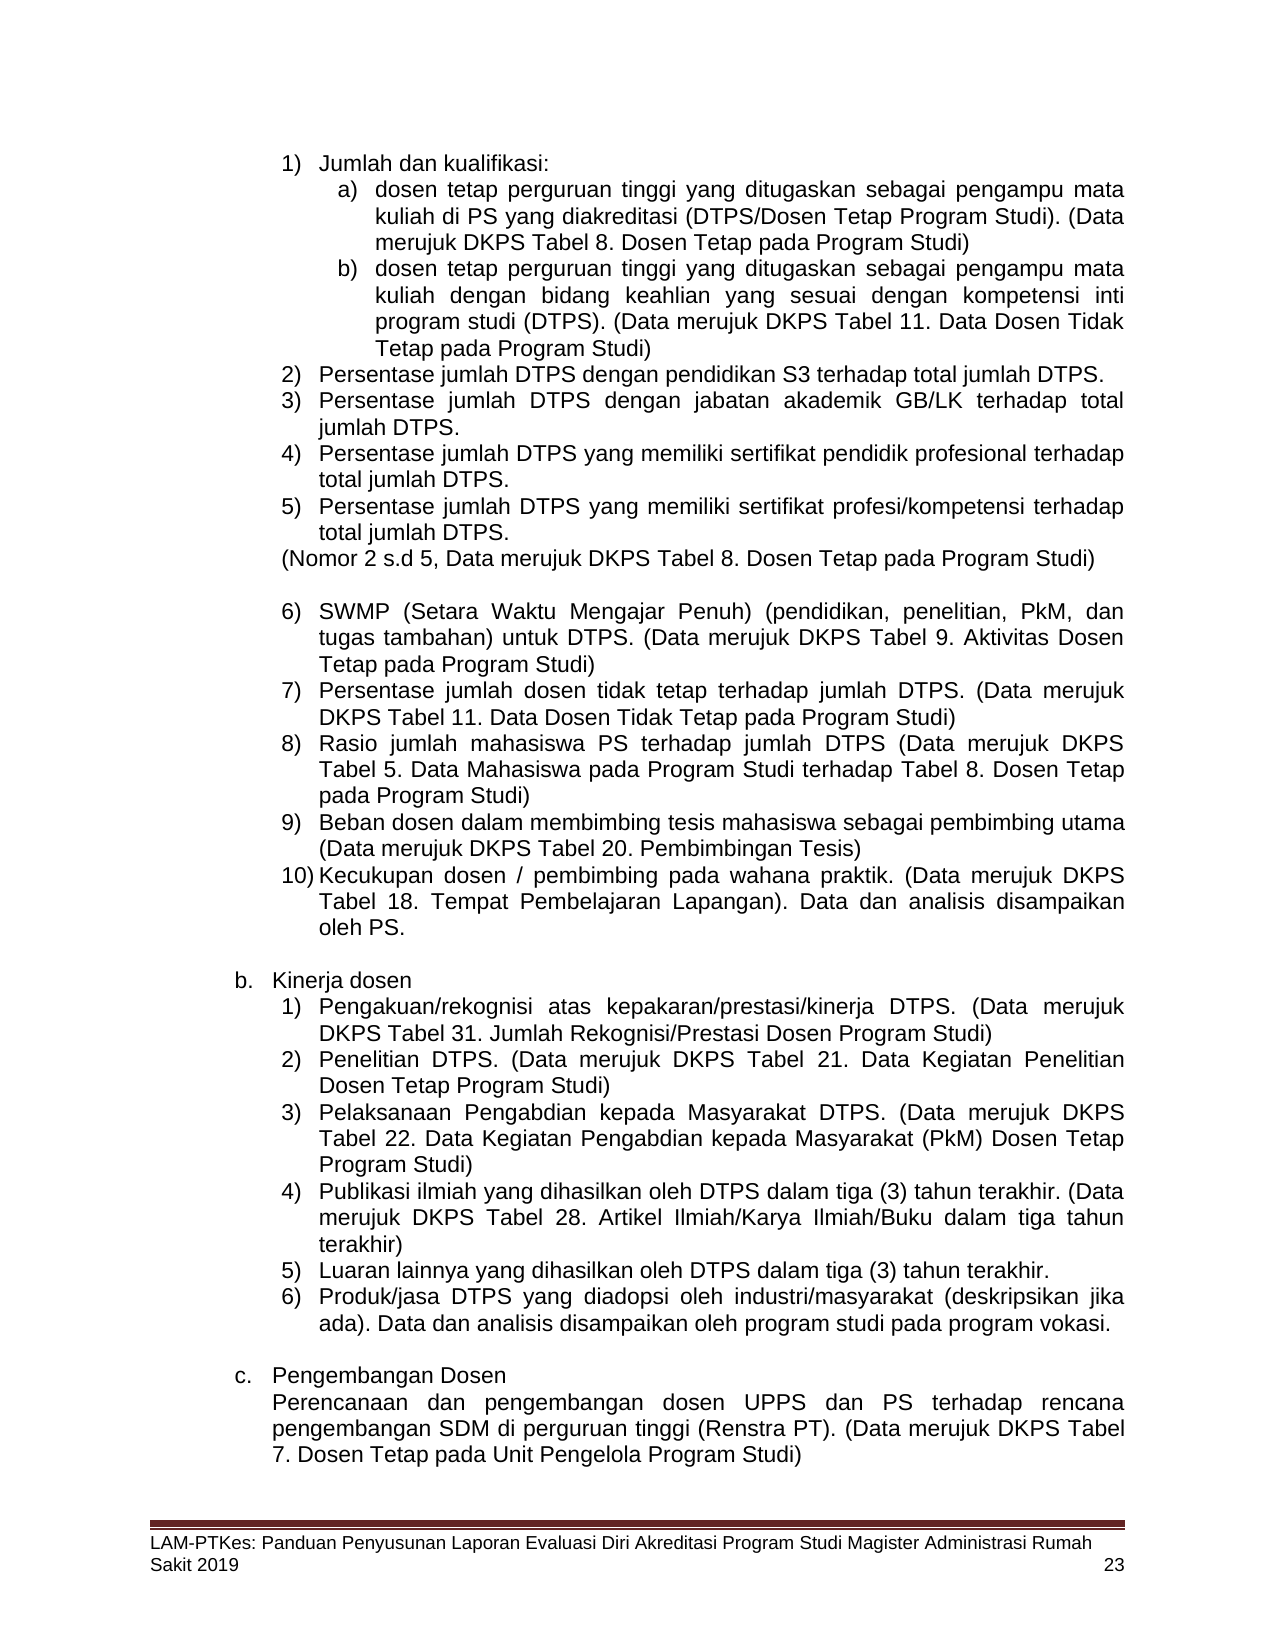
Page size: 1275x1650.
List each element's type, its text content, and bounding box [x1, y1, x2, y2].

list Pengembangan Dosen [234, 1362, 1125, 1389]
list Persentase jumlah dosen tidak tetap terhadap jumlah DTPS. (Data merujuk DKPS Tabel 11. Data Dosen Tidak Tetap pada Program Studi) [281, 677, 1125, 730]
list Rasio jumlah mahasiswa PS terhadap jumlah DTPS (Data merujuk DKPS Tabel 5. Data Mahasiswa pada Program Studi terhadap Tabel 8. Dosen Tetap pada Program Studi) [281, 730, 1125, 809]
list dosen tetap perguruan tinggi yang ditugaskan sebagai pengampu mata kuliah di PS yang diakreditasi (DTPS/Dosen Tetap Program Studi). (Data merujuk DKPS Tabel 8. Dosen Tetap pada Program Studi) [337, 176, 1125, 255]
list Persentase jumlah DTPS yang memiliki sertifikat pendidik profesional terhadap total jumlah DTPS. [281, 440, 1125, 493]
list Publikasi ilmiah yang dihasilkan oleh DTPS dalam tiga (3) tahun terakhir. (Data merujuk DKPS Tabel 28. Artikel Ilmiah/Karya Ilmiah/Buku dalam tiga tahun terakhir) [281, 1178, 1125, 1257]
list Persentase jumlah DTPS dengan jabatan akademik GB/LK terhadap total jumlah DTPS. [281, 387, 1125, 440]
list Pengakuan/rekognisi atas kepakaran/prestasi/kinerja DTPS. (Data merujuk DKPS Tabel 31. Jumlah Rekognisi/Prestasi Dosen Program Studi) [281, 993, 1125, 1046]
list Persentase jumlah DTPS dengan pendidikan S3 terhadap total jumlah DTPS. [281, 361, 1125, 387]
list Pelaksanaan Pengabdian kepada Masyarakat DTPS. (Data merujuk DKPS Tabel 22. Data Kegiatan Pengabdian kepada Masyarakat (PkM) Dosen Tetap Program Studi) [281, 1099, 1125, 1178]
list SWMP (Setara Waktu Mengajar Penuh) (pendidikan, penelitian, PkM, dan tugas tambahan) untuk DTPS. (Data merujuk DKPS Tabel 9. Aktivitas Dosen Tetap pada Program Studi) [281, 598, 1125, 677]
list Produk/jasa DTPS yang diadopsi oleh industri/masyarakat (deskripsikan jika ada). Data dan analisis disampaikan oleh program studi pada program vokasi. [281, 1283, 1125, 1336]
list Jumlah dan kualifikasi: [281, 150, 1125, 176]
text (Nomor 2 s.d 5, Data merujuk DKPS Tabel 8. Dosen Tetap pada Program Studi) [281, 545, 1125, 572]
text Perencanaan dan pengembangan dosen UPPS dan PS terhadap rencana pengembangan SDM di perguruan tinggi (Renstra PT). (Data merujuk DKPS Tabel 7. Dosen Tetap pada Unit Pengelola Program Studi) [272, 1389, 1125, 1468]
list Kecukupan dosen / pembimbing pada wahana praktik. (Data merujuk DKPS Tabel 18. Tempat Pembelajaran Lapangan). Data dan analisis disampaikan oleh PS. [281, 862, 1125, 941]
list Penelitian DTPS. (Data merujuk DKPS Tabel 21. Data Kegiatan Penelitian Dosen Tetap Program Studi) [281, 1046, 1125, 1099]
list Beban dosen dalam membimbing tesis mahasiswa sebagai pembimbing utama (Data merujuk DKPS Tabel 20. Pembimbingan Tesis) [281, 809, 1125, 862]
list dosen tetap perguruan tinggi yang ditugaskan sebagai pengampu mata kuliah dengan bidang keahlian yang sesuai dengan kompetensi inti program studi (DTPS). (Data merujuk DKPS Tabel 11. Data Dosen Tidak Tetap pada Program Studi) [337, 255, 1125, 361]
list Persentase jumlah DTPS yang memiliki sertifikat profesi/kompetensi terhadap total jumlah DTPS. [281, 493, 1125, 545]
list Kinerja dosen [234, 967, 1125, 993]
list Luaran lainnya yang dihasilkan oleh DTPS dalam tiga (3) tahun terakhir. [281, 1257, 1125, 1283]
